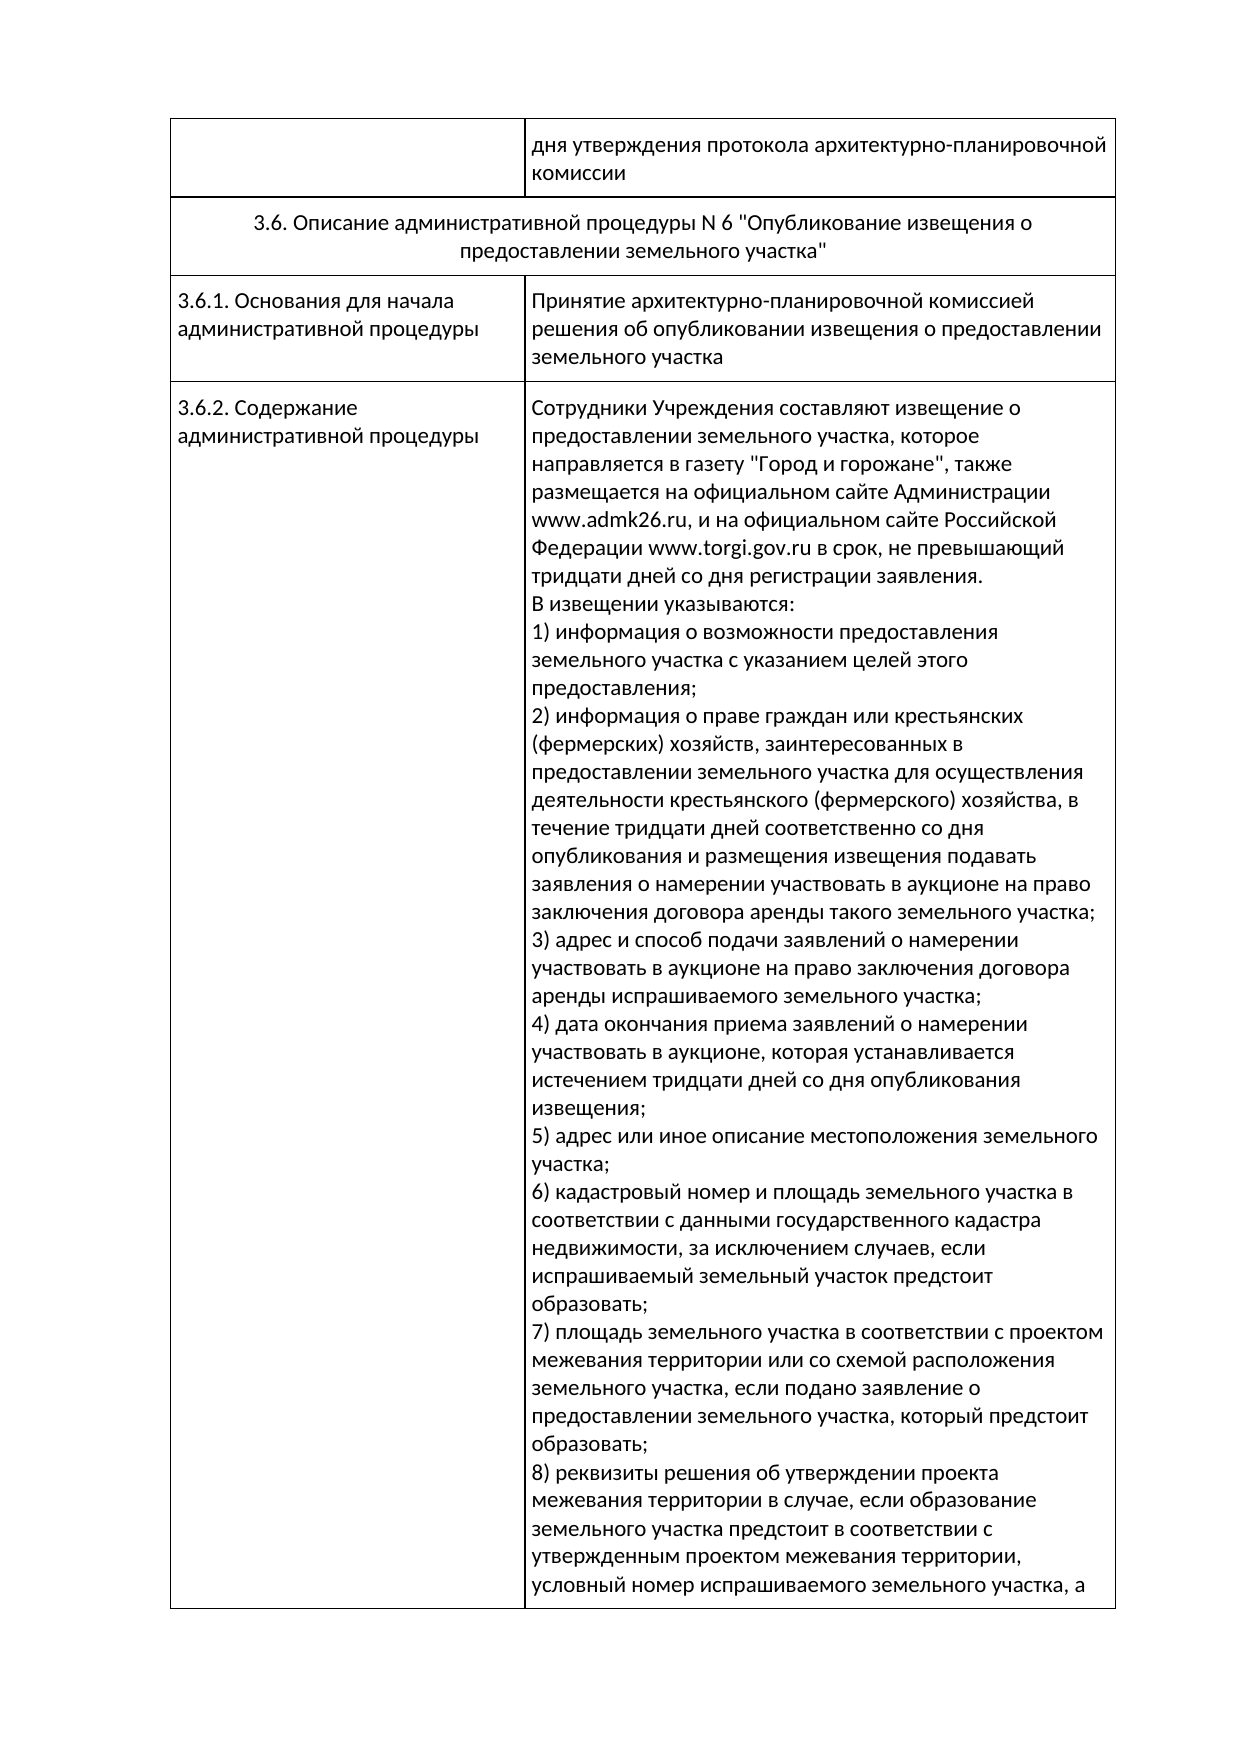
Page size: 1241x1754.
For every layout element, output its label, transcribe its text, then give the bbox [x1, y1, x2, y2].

table_cell Принятие архитектурно-планировочной комиссией решения об опубликовании извещения о предоставлении земельного участка [526, 276, 1115, 381]
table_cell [171, 119, 524, 196]
table_cell 3.6.1. Основания для начала административной процедуры [171, 276, 524, 381]
table_cell 3.6. Описание административной процедуры N 6 "Опубликование извещения о предоставлении земельного участка" [171, 198, 1115, 275]
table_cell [526, 119, 1115, 196]
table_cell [526, 382, 1115, 1608]
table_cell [171, 382, 524, 1608]
